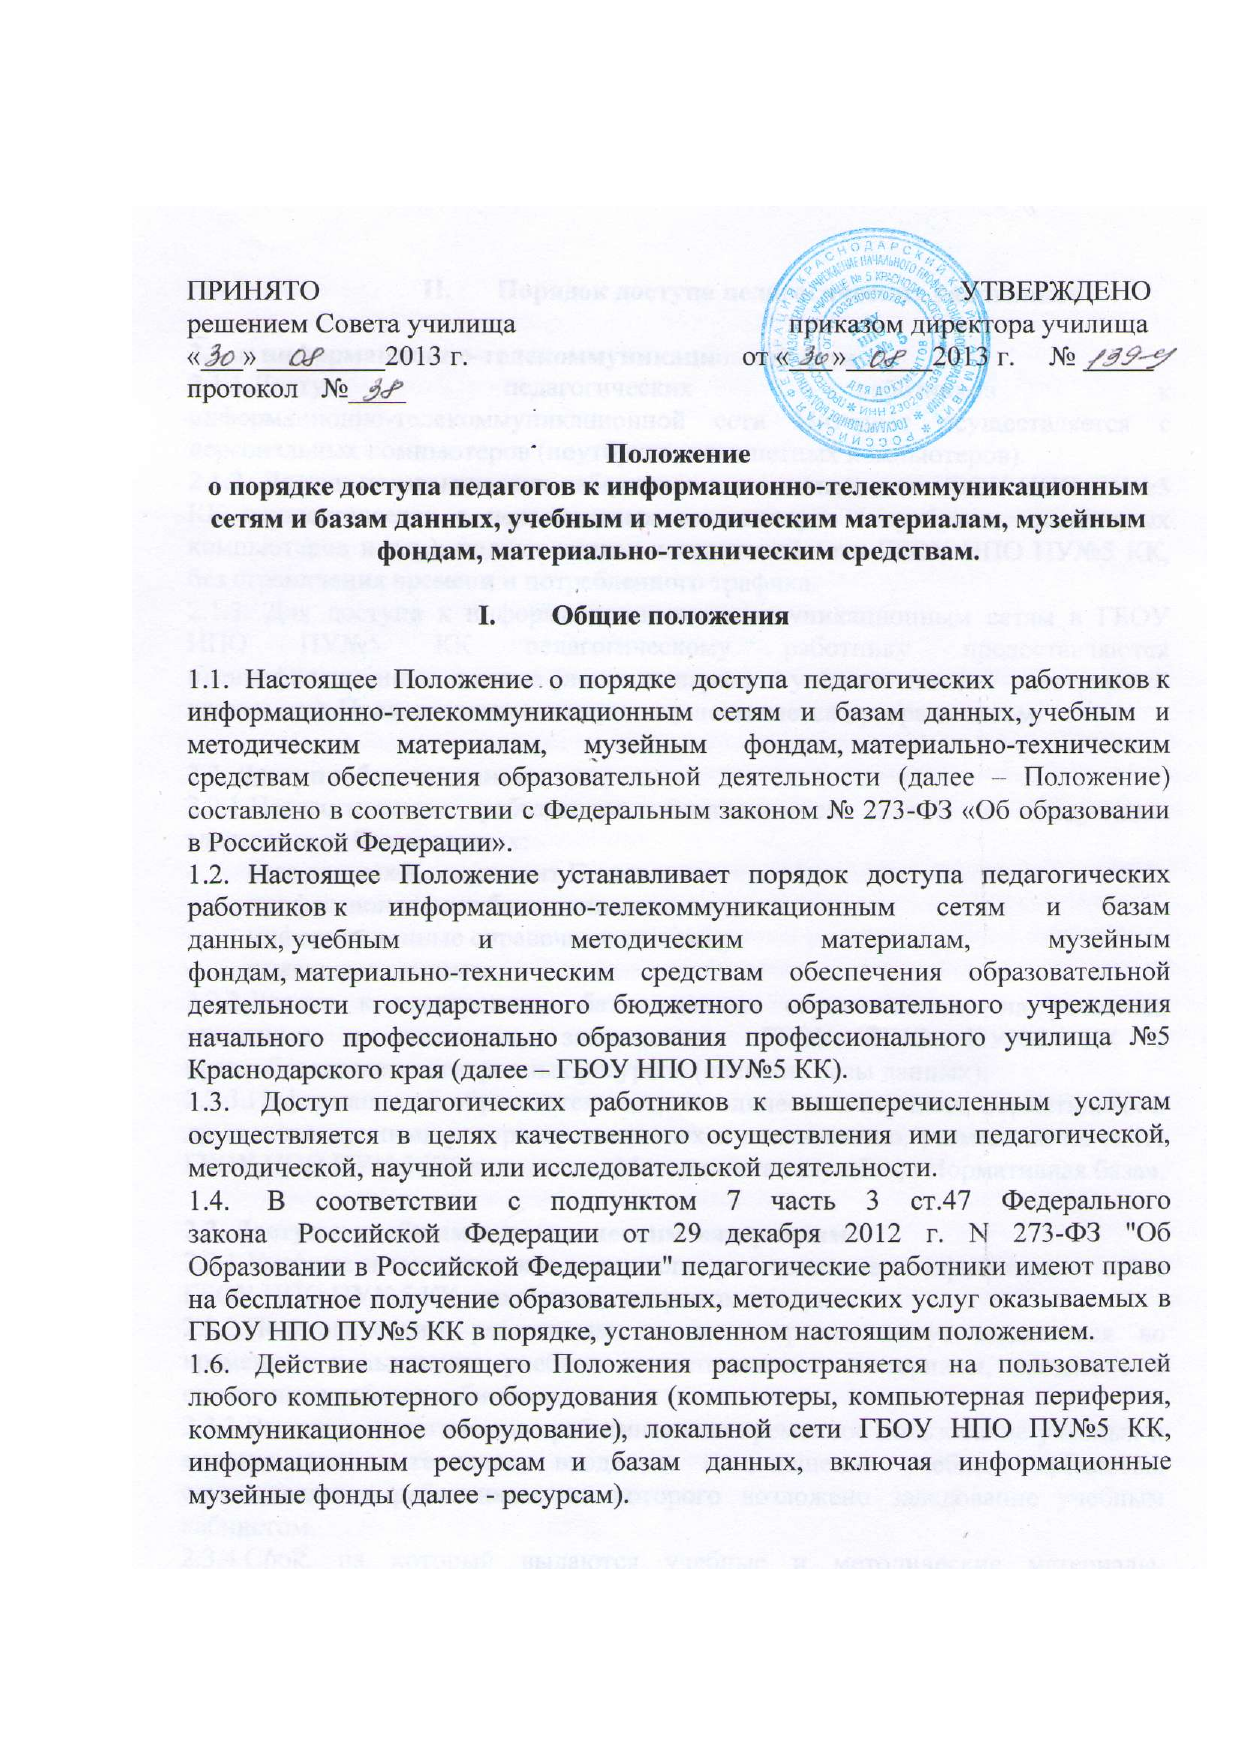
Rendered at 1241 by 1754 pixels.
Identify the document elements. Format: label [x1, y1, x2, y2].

picture [132, 206, 1207, 1569]
